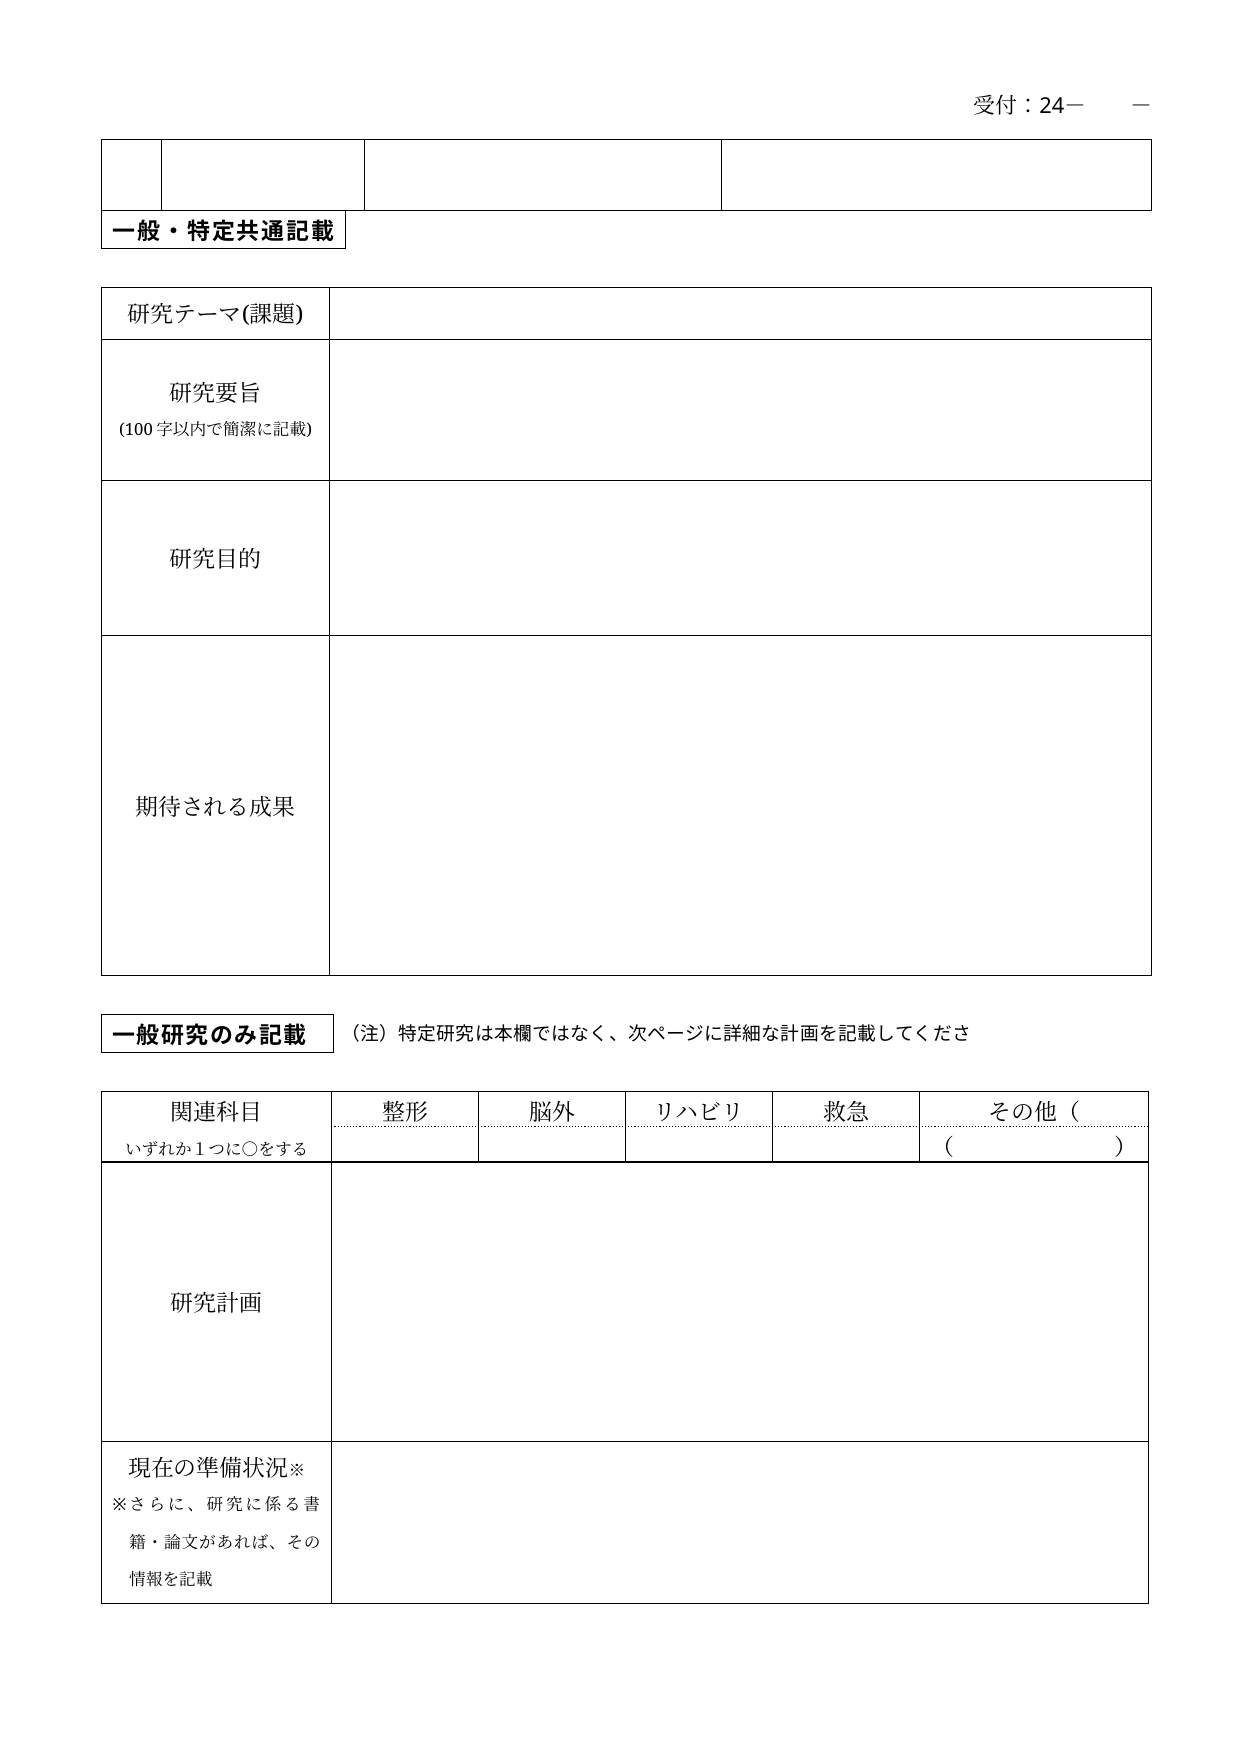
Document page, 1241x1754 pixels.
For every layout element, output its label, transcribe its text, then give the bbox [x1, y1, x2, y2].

table_cell [365, 140, 721, 209]
table_header その他（ ） [920, 1092, 1148, 1126]
table_cell （ ） [920, 1126, 1148, 1161]
table_cell [162, 140, 364, 209]
table_header [330, 288, 1151, 338]
table_cell 期待される成果 [102, 636, 329, 975]
table_cell 研究要旨 (100字以内で簡潔に記載) [102, 340, 329, 480]
table_cell 現在の準備状況※ ※さらに、研究に係る書籍・論文があれば、その情報を記載 [102, 1442, 331, 1603]
table_header リハビリ [626, 1092, 772, 1126]
table_header 整形 [332, 1092, 478, 1126]
table_cell [332, 1126, 478, 1161]
table_header 脳外 [479, 1092, 625, 1126]
table_header 研究テーマ(課題) [102, 288, 329, 338]
table_cell [332, 1442, 1148, 1603]
table_cell [479, 1126, 625, 1161]
table_header 一般研究のみ記載 [102, 1015, 333, 1052]
table_header 関連科目 いずれか１つに○をする [102, 1092, 331, 1161]
table_cell [330, 481, 1151, 634]
table_cell [626, 1126, 772, 1161]
table_cell [330, 340, 1151, 480]
table_cell 研究計画 [102, 1163, 331, 1441]
table_header 救急 （ [773, 1092, 919, 1126]
table_cell [722, 140, 1151, 209]
table_cell [773, 1126, 919, 1161]
table_cell 一般・特定共通記載 [102, 211, 345, 248]
table_cell [330, 636, 1151, 975]
table_cell 研究目的 [102, 481, 329, 634]
table_cell [332, 1163, 1148, 1441]
